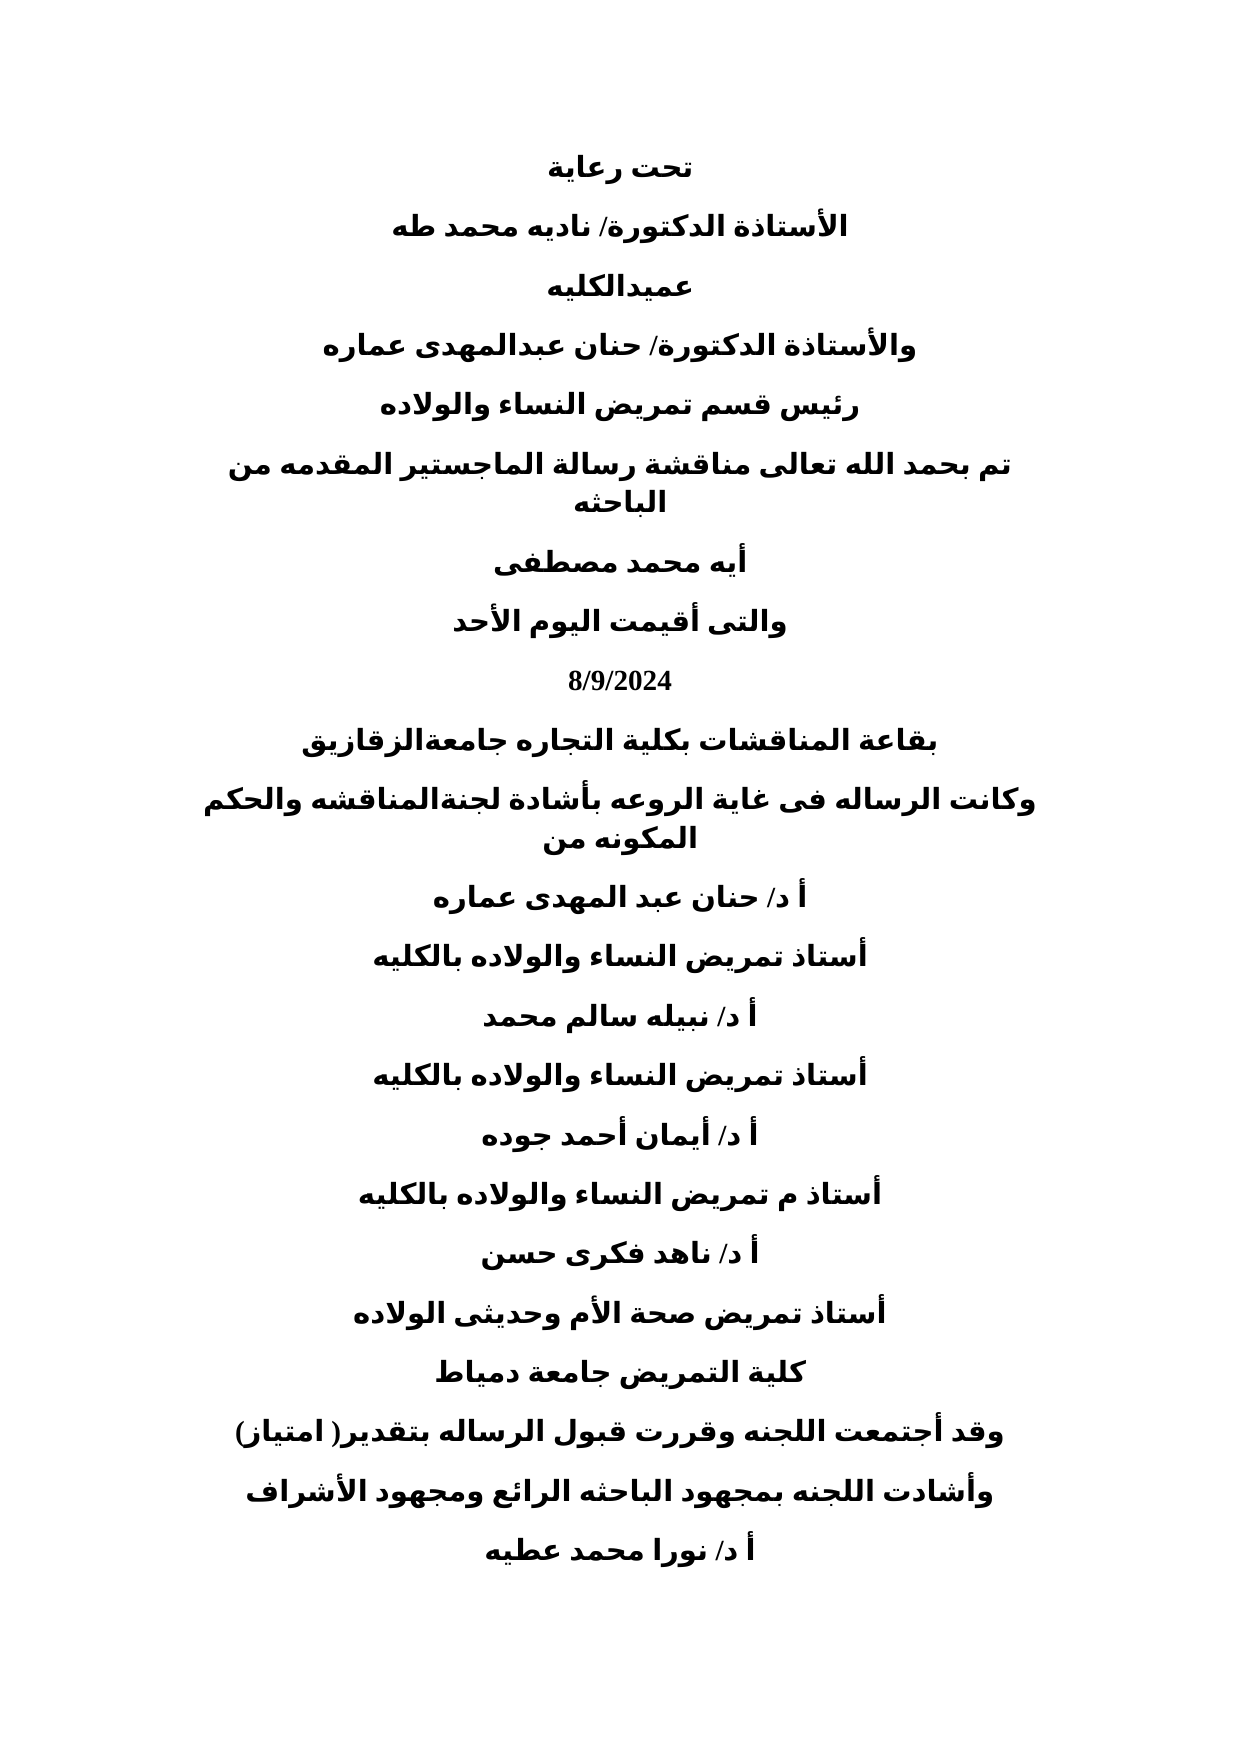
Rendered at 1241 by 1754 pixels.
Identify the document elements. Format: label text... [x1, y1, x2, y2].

text أستاذ م تمريض النساء والولاده بالكليه [187, 1177, 1053, 1211]
text أ د/ أيمان أحمد جوده [187, 1118, 1053, 1151]
text الأستاذة الدكتورة/ ناديه محمد طه [187, 209, 1053, 243]
text أ د/ ناهد فكرى حسن [187, 1236, 1053, 1270]
text والتى أقيمت اليوم الأحد [187, 604, 1053, 638]
text والأستاذة الدكتورة/ حنان عبدالمهدى عماره [187, 328, 1053, 362]
text وقد أجتمعت اللجنه وقررت قبول الرساله بتقدير( امتياز) [187, 1414, 1053, 1448]
text أستاذ تمريض النساء والولاده بالكليه [187, 939, 1053, 973]
text أستاذ تمريض صحة الأم وحديثى الولاده [187, 1296, 1053, 1329]
text أ د/ نبيله سالم محمد [187, 999, 1053, 1032]
text أ د/ نورا محمد عطيه [187, 1533, 1053, 1567]
text رئيس قسم تمريض النساء والولاده [187, 387, 1053, 421]
text وكانت الرساله فى غاية الروعه بأشادة لجنةالمناقشه والحكم المكونه من [187, 782, 1053, 854]
text أيه محمد مصطفى [187, 545, 1053, 578]
text تم بحمد الله تعالى مناقشة رسالة الماجستير المقدمه من الباحثه [187, 447, 1053, 519]
text أ د/ حنان عبد المهدى عماره [187, 880, 1053, 914]
text عميدالكليه [187, 269, 1053, 302]
text كلية التمريض جامعة دمياط [187, 1355, 1053, 1389]
text تحت رعاية [187, 150, 1053, 183]
text أستاذ تمريض النساء والولاده بالكليه [187, 1058, 1053, 1092]
text 8/9/2024 [187, 663, 1053, 697]
text وأشادت اللجنه بمجهود الباحثه الرائع ومجهود الأشراف [187, 1474, 1053, 1507]
text بقاعة المناقشات بكلية التجاره جامعةالزقازيق [187, 723, 1053, 756]
